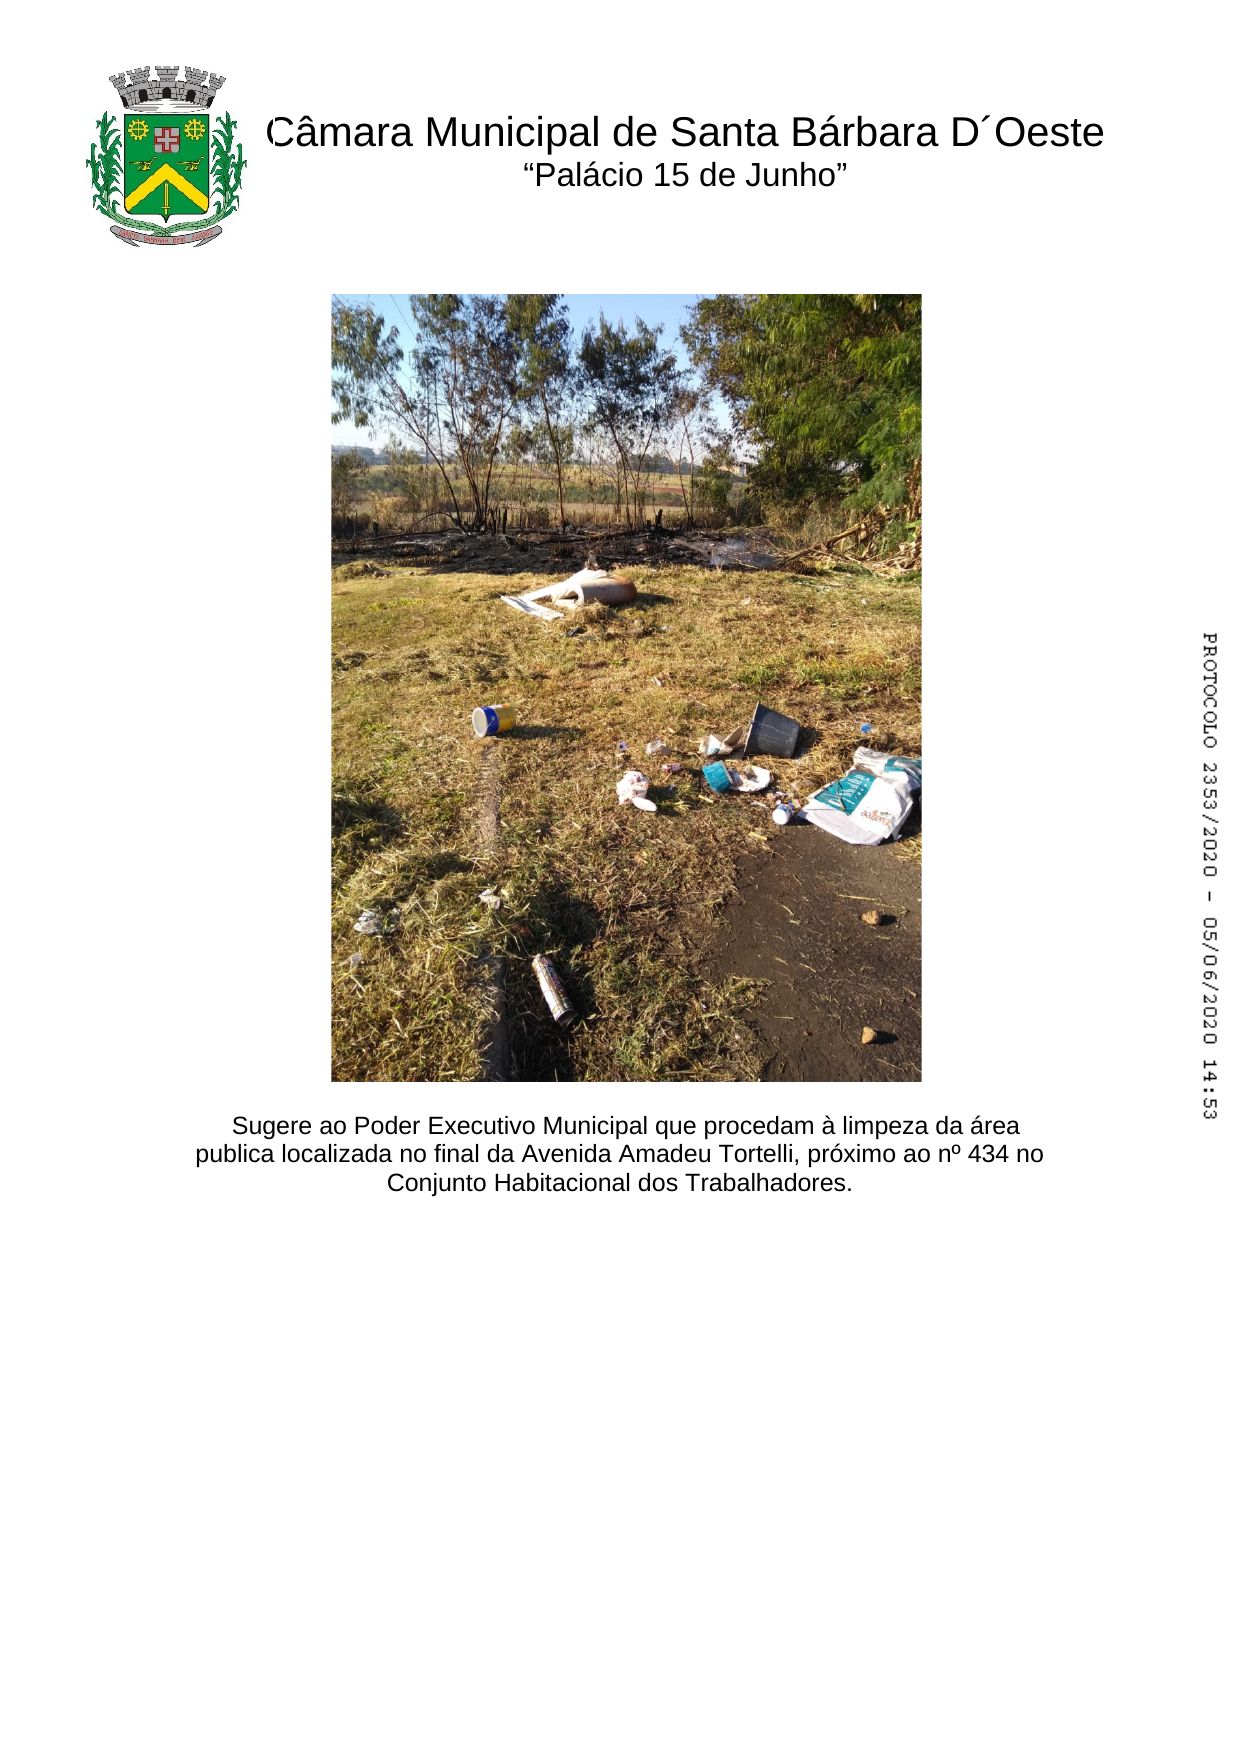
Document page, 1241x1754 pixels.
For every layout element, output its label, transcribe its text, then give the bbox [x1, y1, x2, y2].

picture [85, 66, 254, 254]
text Sugere ao Poder Executivo Municipal que procedam à limpeza da área publica localizada no final da Avenida Amadeu Tortelli, próximo ao nº 434 no Conjunto Habitacional dos Trabalhadores. [177, 1111, 1063, 1197]
picture [1177, 629, 1241, 1125]
picture [331, 294, 922, 1082]
